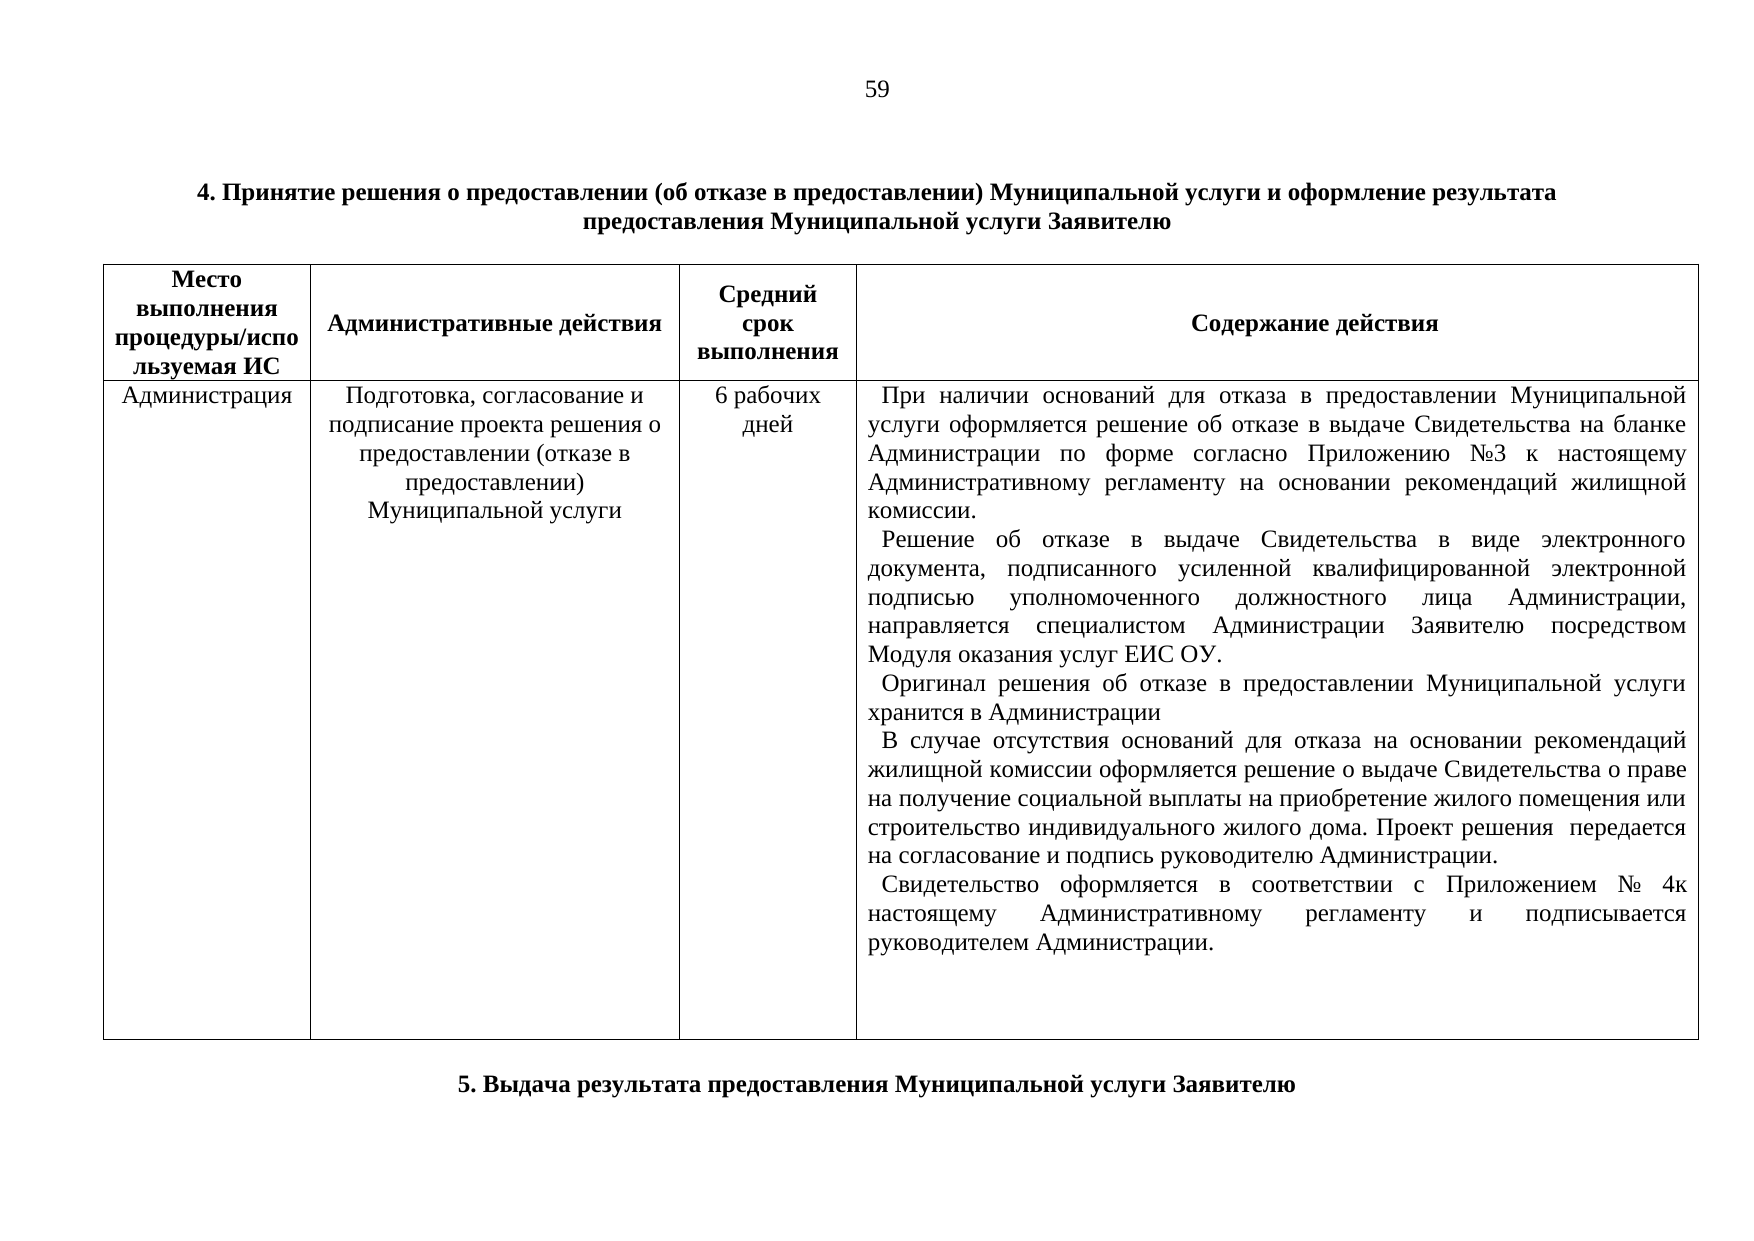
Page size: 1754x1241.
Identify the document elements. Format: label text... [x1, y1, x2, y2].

table_header Место выполнения процедуры/используемая ИС [104, 265, 310, 379]
table_cell Администрация [104, 381, 310, 1039]
table_cell Подготовка, согласование и подписание проекта решения о предоставлении (отказе в предоставлении) Муниципальной услуги [311, 381, 679, 1039]
table_header Административные действия [311, 265, 679, 379]
table_header Средний срок выполнения [680, 265, 856, 379]
table_header Содержание действия [857, 265, 1698, 379]
text 4. Принятие решения о предоставлении (об отказе в предоставлении) Муниципальной услуги и оформление результата предоставления Муниципальной услуги Заявителю [118, 177, 1636, 235]
table_cell 6 рабочих дней [680, 381, 856, 1039]
text 5. Выдача результата предоставления Муниципальной услуги Заявителю [118, 1069, 1636, 1097]
table_cell При наличии оснований для отказа в предоставлении Муниципальной услуги оформляется решение об отказе в выдаче Свидетельства на бланке Администрации по форме согласно Приложению №3 к настоящему Административному регламенту на основании рекомендаций жилищной комиссии. Решение об отказе в выдаче Свидетельства в виде электронного документа, подписанного усиленной квалифицированной электронной подписью уполномоченного должностного лица Администрации, направляется специалистом Администрации Заявителю посредством Модуля оказания услуг ЕИС ОУ. Оригинал решения об отказе в предоставлении Муниципальной услуги хранится в Администрации В случае отсутствия оснований для отказа на основании рекомендаций жилищной комиссии оформляется решение о выдаче Свидетельства о праве на получение социальной выплаты на приобретение жилого помещения или строительство индивидуального жилого дома. Проект решения передается на согласование и подпись руководителю Администрации. Свидетельство оформляется в соответствии с Приложением № 4к настоящему Административному регламенту и подписывается руководителем Администрации. [857, 381, 1698, 1039]
